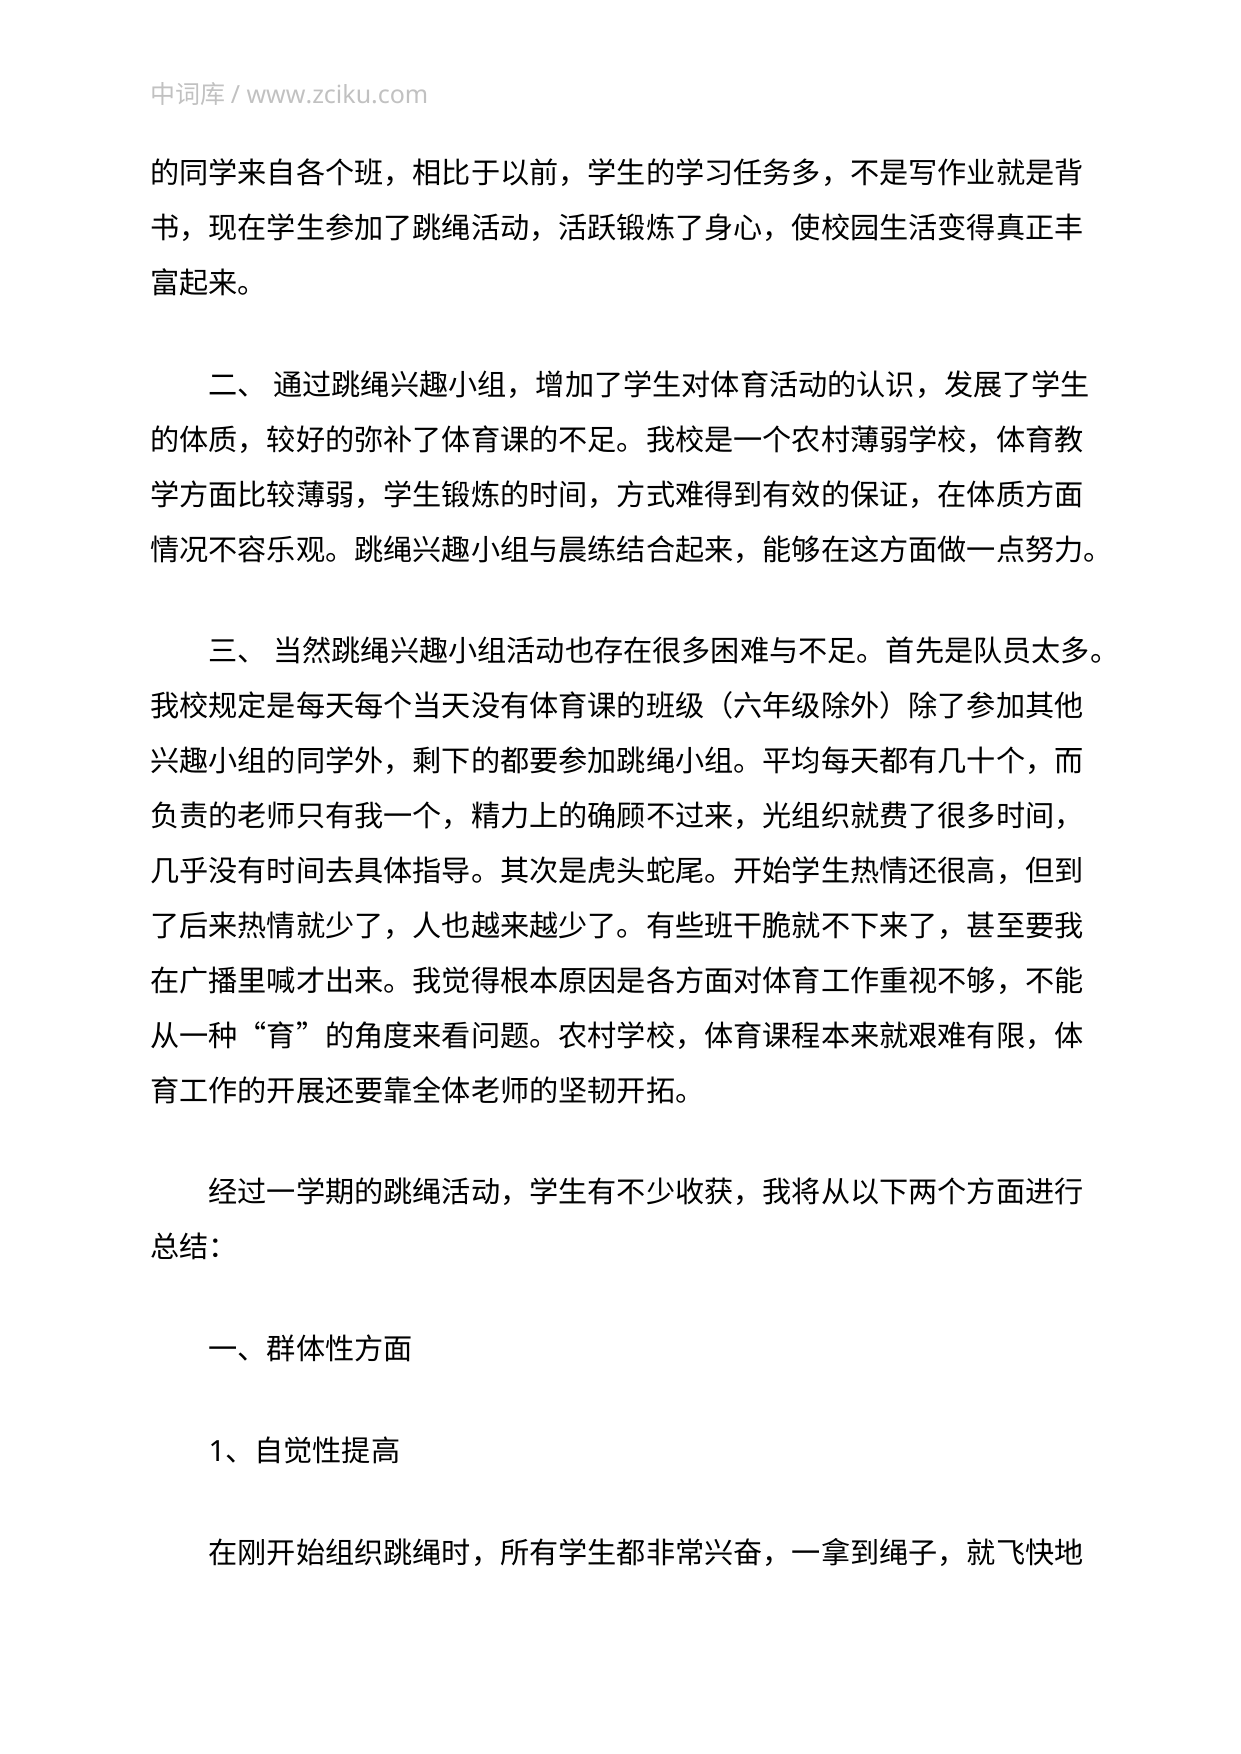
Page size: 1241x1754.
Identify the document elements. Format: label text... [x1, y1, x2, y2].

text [150, 1529, 1090, 1572]
text 二、 通过跳绳兴趣小组，增加了学生对体育活动的认识，发展了学生的体质，较好的弥补了体育课的不足。我校是一个农村薄弱学校，体育教学方面比较薄弱，学生锻炼的时间，方式难得到有效的保证，在体质方面情况不容乐观。跳绳兴趣小组与晨练结合起来，能够在这方面做一点努力。 [150, 362, 1090, 568]
text 一、群体性方面 [150, 1326, 1090, 1368]
text 三、 当然跳绳兴趣小组活动也存在很多困难与不足。首先是队员太多。我校规定是每天每个当天没有体育课的班级（六年级除外）除了参加其他兴趣小组的同学外，剩下的都要参加跳绳小组。平均每天都有几十个，而负责的老师只有我一个，精力上的确顾不过来，光组织就费了很多时间，几乎没有时间去具体指导。其次是虎头蛇尾。开始学生热情还很高，但到了后来热情就少了，人也越来越少了。有些班干脆就不下来了，甚至要我在广播里喊才出来。我觉得根本原因是各方面对体育工作重视不够，不能从一种“育”的角度来看问题。农村学校，体育课程本来就艰难有限，体育工作的开展还要靠全体老师的坚韧开拓。 [150, 628, 1090, 1109]
text 1、自觉性提高 [150, 1427, 1090, 1470]
text 经过一学期的跳绳活动，学生有不少收获，我将从以下两个方面进行总结： [150, 1169, 1090, 1266]
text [150, 150, 1090, 302]
